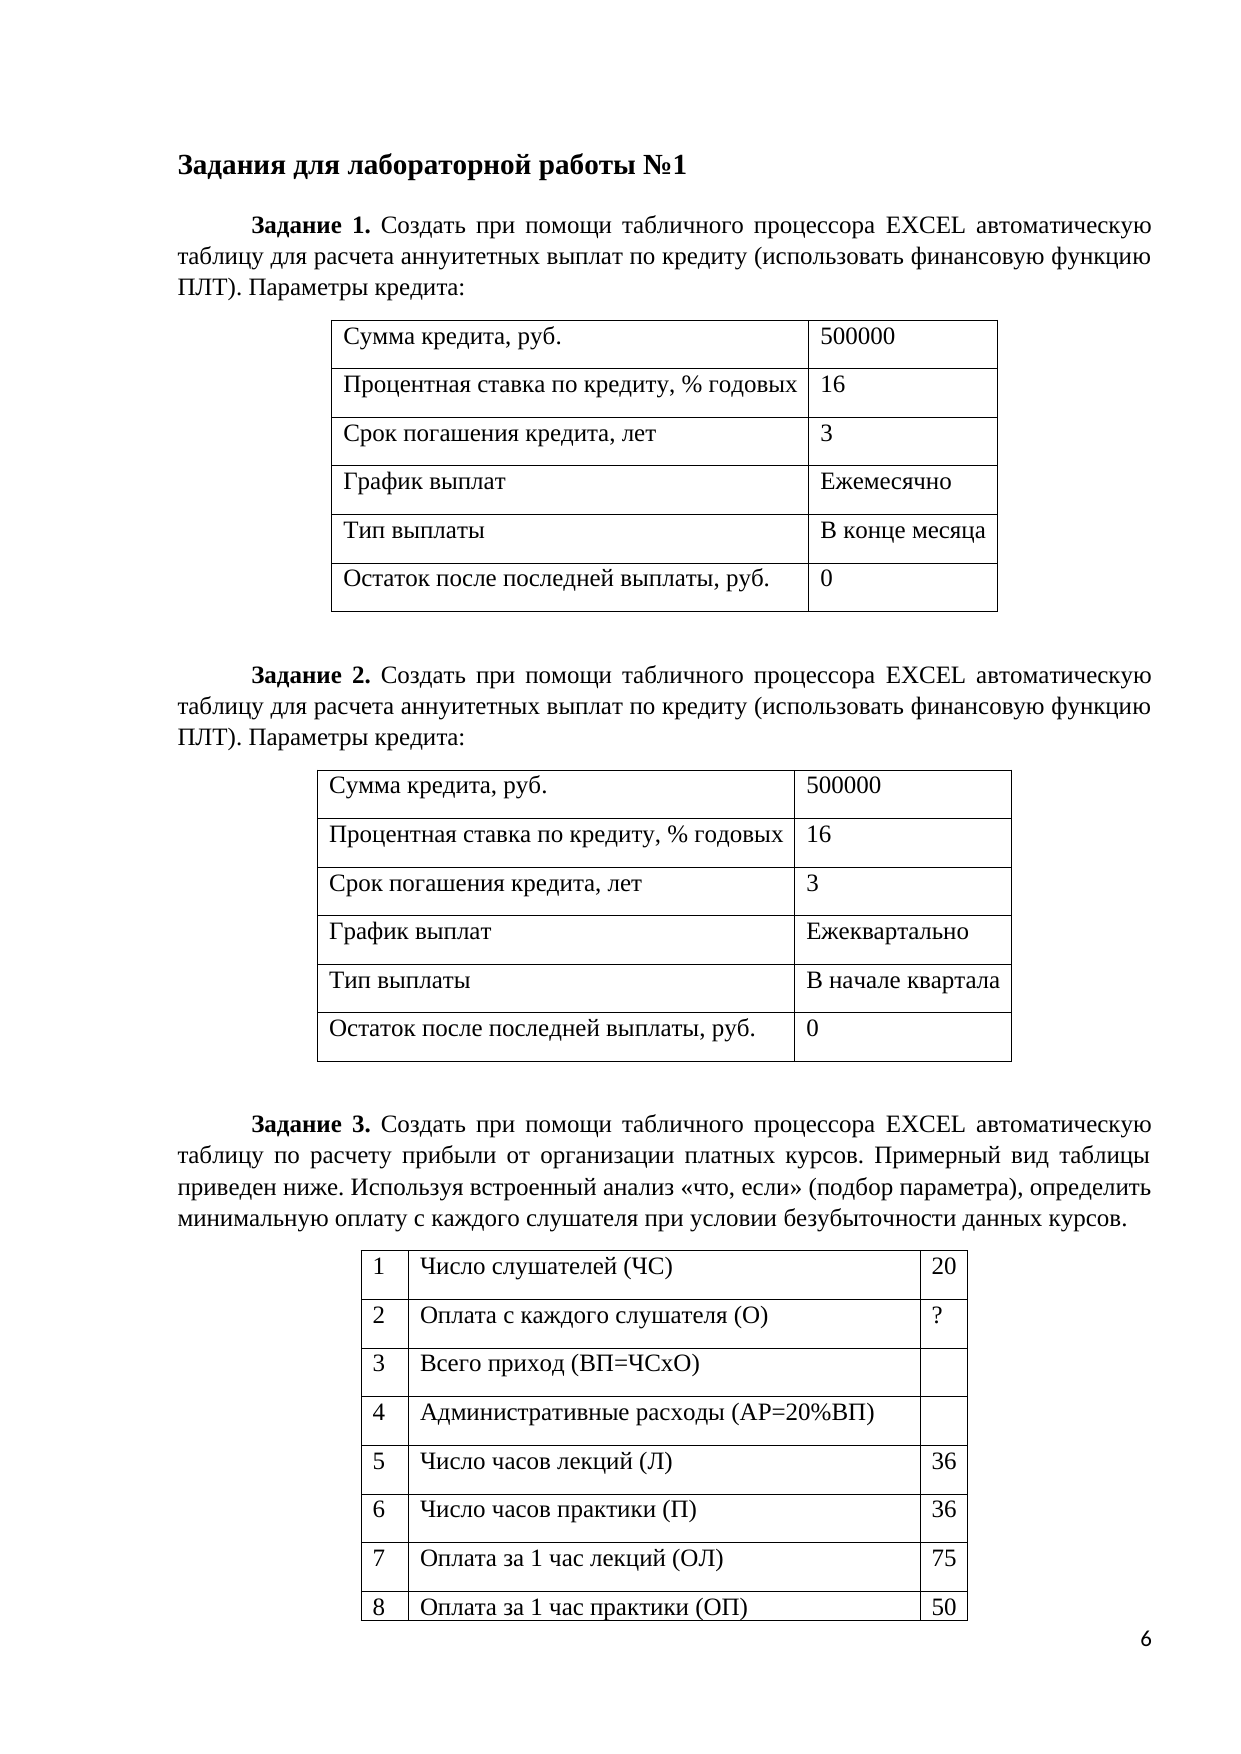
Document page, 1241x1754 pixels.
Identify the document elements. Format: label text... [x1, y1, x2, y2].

table_cell Процентная ставка по кредиту, % годовых [332, 369, 808, 417]
table_cell 5 [362, 1446, 408, 1493]
table_cell Ежеквартально [795, 916, 1011, 964]
table_cell Остаток после последней выплаты, руб. [332, 564, 808, 611]
table_cell 50 [921, 1592, 967, 1620]
table_cell Ежемесячно [809, 466, 997, 514]
table_cell 75 [921, 1543, 967, 1591]
table_cell 4 [362, 1397, 408, 1445]
table_cell 2 [362, 1300, 408, 1347]
table_cell Процентная ставка по кредиту, % годовых [318, 819, 794, 867]
table_cell Оплата с каждого слушателя (О) [409, 1300, 920, 1347]
table_cell Тип выплаты [318, 965, 794, 1012]
table_cell [921, 1397, 967, 1445]
table_header 500000 [795, 771, 1011, 818]
table_cell Оплата за 1 час лекций (ОЛ) [409, 1543, 920, 1591]
table_cell 0 [795, 1013, 1011, 1061]
table_header 1 [362, 1251, 408, 1299]
table_cell 8 [362, 1592, 408, 1620]
table_cell Административные расходы (АР=20%ВП) [409, 1397, 920, 1445]
table_header 20 [921, 1251, 967, 1299]
table_cell 36 [921, 1495, 967, 1542]
table_header Сумма кредита, руб. [318, 771, 794, 818]
table_cell 3 [809, 418, 997, 465]
table_cell [921, 1349, 967, 1396]
table_cell 16 [795, 819, 1011, 867]
table_cell 36 [921, 1446, 967, 1493]
table_cell 3 [362, 1349, 408, 1396]
table_header Сумма кредита, руб. [332, 321, 808, 368]
table_cell 0 [809, 564, 997, 611]
table_cell Число часов лекций (Л) [409, 1446, 920, 1493]
table_cell Число часов практики (П) [409, 1495, 920, 1542]
table_cell Остаток после последней выплаты, руб. [318, 1013, 794, 1061]
table_cell ? [921, 1300, 967, 1347]
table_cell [409, 1592, 920, 1620]
table_cell Срок погашения кредита, лет [332, 418, 808, 465]
table_cell 3 [795, 868, 1011, 915]
table_cell Тип выплаты [332, 515, 808, 562]
table_header 500000 [809, 321, 997, 368]
text Задание 2. Создать при помощи табличного процессора EXCEL автоматическую таблицу для расчета аннуитетных выплат по кредиту (использовать финансовую функцию ПЛТ). Параметры кредита: [177, 660, 1152, 751]
table_cell 16 [809, 369, 997, 417]
text Задание 1. Создать при помощи табличного процессора EXCEL автоматическую таблицу для расчета аннуитетных выплат по кредиту (использовать финансовую функцию ПЛТ). Параметры кредита: [177, 210, 1152, 301]
table_header Число слушателей (ЧС) [409, 1251, 920, 1299]
table_cell График выплат [318, 916, 794, 964]
table_cell Всего приход (ВП=ЧСхО) [409, 1349, 920, 1396]
table_cell 6 [362, 1495, 408, 1542]
table_cell 7 [362, 1543, 408, 1591]
text Задания для лабораторной работы №1 [177, 147, 1152, 181]
table_cell В начале квартала [795, 965, 1011, 1012]
table_cell В конце месяца [809, 515, 997, 562]
table_cell График выплат [332, 466, 808, 514]
table_cell Срок погашения кредита, лет [318, 868, 794, 915]
text Задание 3. Создать при помощи табличного процессора EXCEL автоматическую таблицу по расчету прибыли от организации платных курсов. Примерный вид таблицы приведен ниже. Используя встроенный анализ «что, если» (подбор параметра), определить минимальную оплату с каждого слушателя при условии безубыточности данных курсов. [177, 1109, 1152, 1231]
